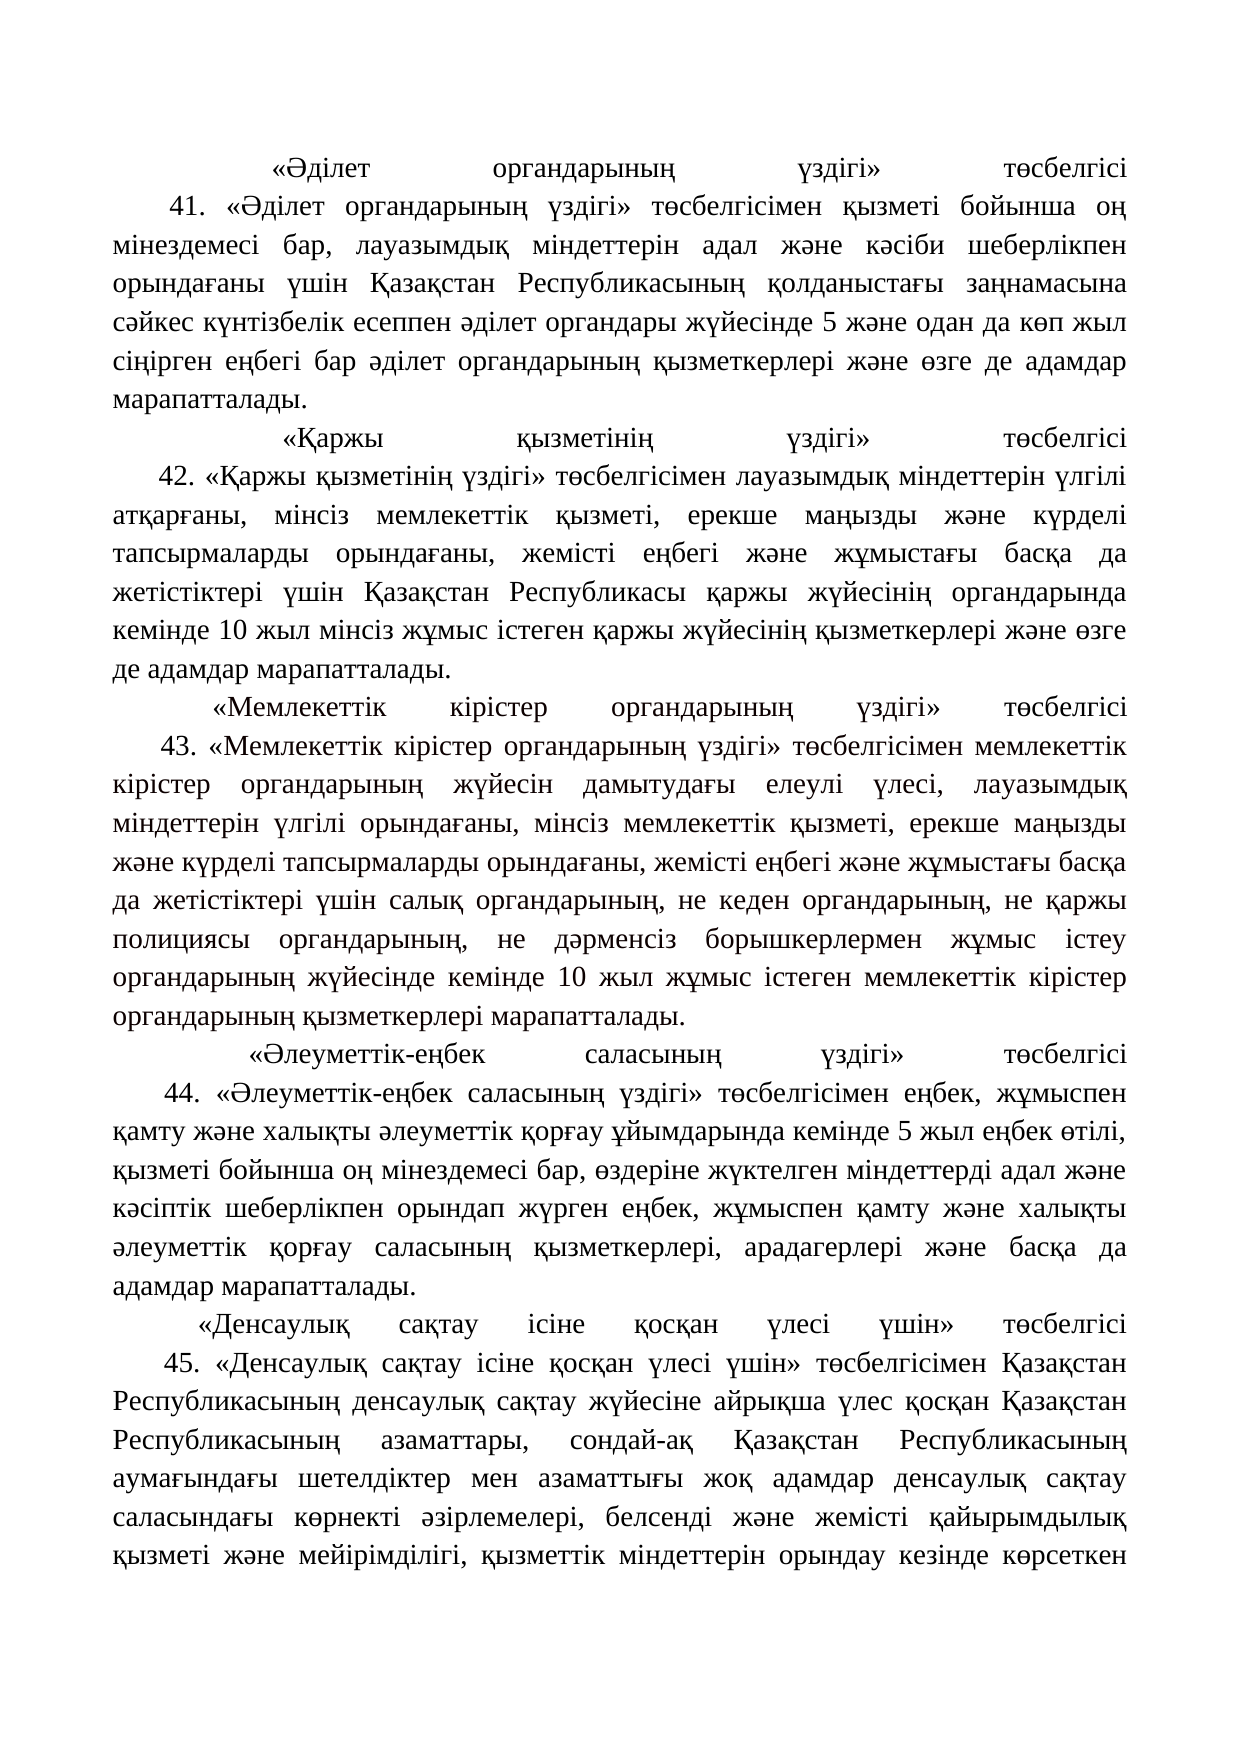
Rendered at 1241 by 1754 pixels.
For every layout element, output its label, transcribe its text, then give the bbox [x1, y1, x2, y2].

text «Әлеуметтік-еңбек саласының үздігі» төсбелгісі 44. «Әлеуметтік-еңбек саласының үздігі» төсбелгісімен еңбек, жұмыспен қамту және халықты әлеуметтік қорғау ұйымдарында кемінде 5 жыл еңбек өтілі, қызметі бойынша оң мінездемесі бар, өздеріне жүктелген міндеттерді адал және кәсіптік шеберлікпен орындап жүрген еңбек, жұмыспен қамту және халықты әлеуметтік қорғау саласының қызметкерлері, арадагерлері және басқа да адамдар марапатталады. [112, 1036, 1128, 1301]
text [112, 1306, 1128, 1571]
text « Мемлекеттік кірістер органдарының үздігі » төсбелгісі 43. « Мемлекеттік кірістер органдарының үздігі» төсбелгісімен мемлекеттік кірістер органдарының жүйесін дамытудағы елеулі үлесі, лауазымдық міндеттерін үлгілі орындағаны, мінсіз мемлекеттік қызметі, ерекше маңызды және күрделі тапсырмаларды орындағаны, жемісті еңбегі және жұмыстағы басқа да жетістіктері үшін салық органдарының, не кеден органдарының, не қаржы полициясы органдарының, не дәрменсіз борышкерлермен жұмыс істеу органдарының жүйесінде кемінде 10 жыл жұмыс істеген мемлекеттік кірістер органдарының қызметкерлері марапатталады. [112, 689, 1128, 1031]
text «Қаржы қызметінің үздігі» төсбелгісі 42. «Қаржы қызметінің үздігі» төсбелгісімен лауазымдық міндеттерін үлгілі атқарғаны, мінсіз мемлекеттік қызметі, ерекше маңызды және күрделі тапсырмаларды орындағаны, жемісті еңбегі және жұмыстағы басқа да жетістіктері үшін Қазақстан Республикасы қаржы жүйесінің органдарында кемінде 10 жыл мінсіз жұмыс істеген қаржы жүйесінің қызметкерлері және өзге де адамдар марапатталады. [112, 420, 1128, 684]
text «Әділет органдарының үздігі» төсбелгісі 41. «Әділет органдарының үздігі» төсбелгісімен қызметі бойынша оң мінездемесі бар, лауазымдық міндеттерін адал және кәсіби шеберлікпен орындағаны үшін Қазақстан Республикасының қолданыстағы заңнамасына сәйкес күнтізбелік есеппен әділет органдары жүйесінде 5 және одан да көп жыл сіңірген еңбегі бар әділет органдарының қызметкерлері және өзге де адамдар марапатталады. [112, 150, 1128, 415]
